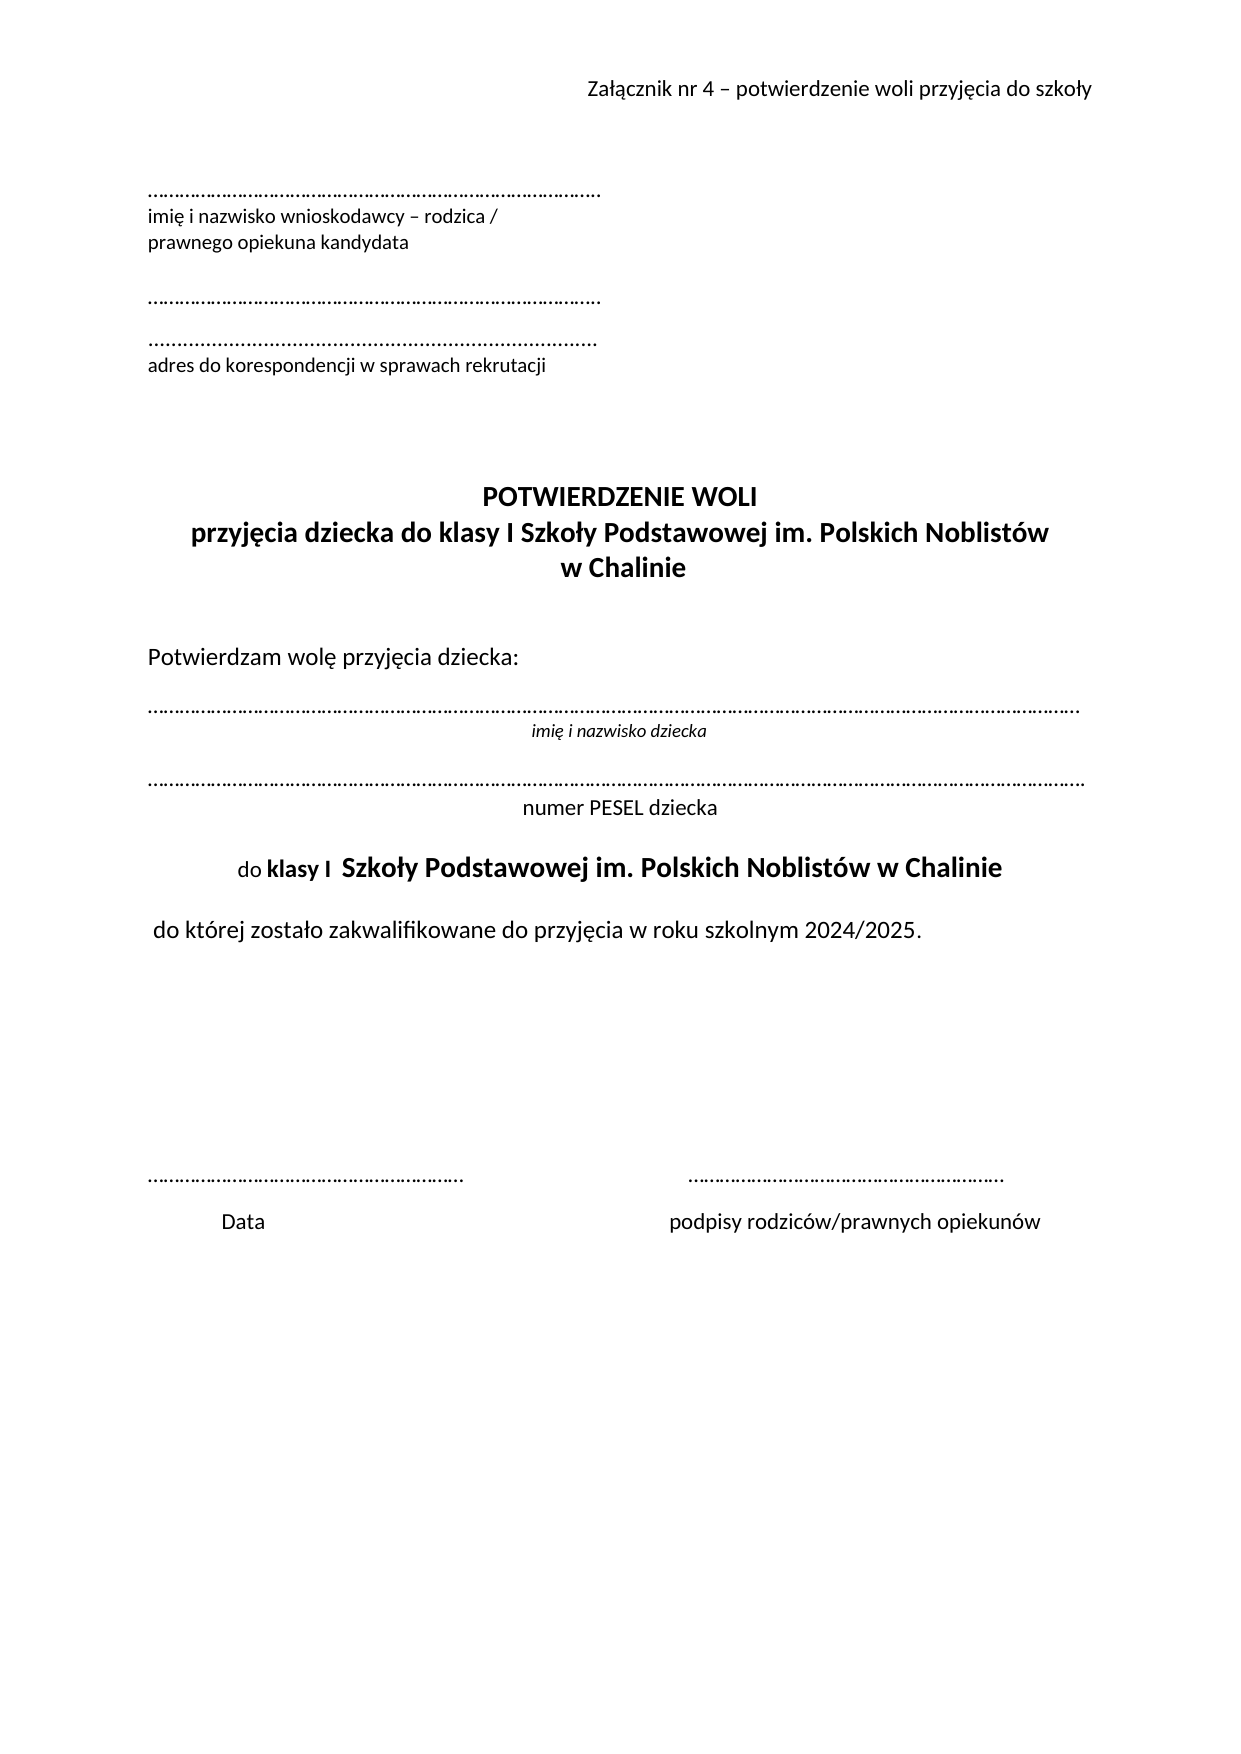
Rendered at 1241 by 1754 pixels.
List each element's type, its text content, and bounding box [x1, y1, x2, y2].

text POTWIERDZENIE WOLI [148, 478, 1093, 514]
text do której zostało zakwalifikowane do przyjęcia w roku szkolnym 2024/2025. [148, 914, 1093, 945]
text ………………………………………………………………………….. [148, 282, 1093, 311]
text .............................................................................. [148, 324, 1093, 352]
text przyjęcia dziecka do klasy I Szkoły Podstawowej im. Polskich Noblistów [148, 514, 1093, 549]
text adres do korespondencji w sprawach rekrutacji [148, 352, 1093, 378]
text ……………………………………………………………………………………………………………………………………………………………. [148, 764, 1093, 793]
text numer PESEL dziecka [148, 793, 1093, 821]
text Potwierdzam wolę przyjęcia dziecka: [148, 641, 1093, 672]
text imię i nazwisko dziecka [148, 719, 1093, 742]
text do klasy I Szkoły Podstawowej im. Polskich Noblistów w Chalinie [148, 849, 1093, 884]
text Data podpisy rodziców/prawnych opiekunów [148, 1207, 1093, 1235]
text prawnego opiekuna kandydata [148, 229, 1093, 254]
text …………………………………………………… …………………………………………………… [148, 1160, 1093, 1188]
text imię i nazwisko wnioskodawcy – rodzica / [148, 204, 1093, 229]
text …………………………………………………………………………………………………………………………………………………………… [148, 691, 1093, 719]
text w Chalinie [148, 549, 1093, 585]
text ………………………………………………………………………….. [148, 176, 1093, 204]
